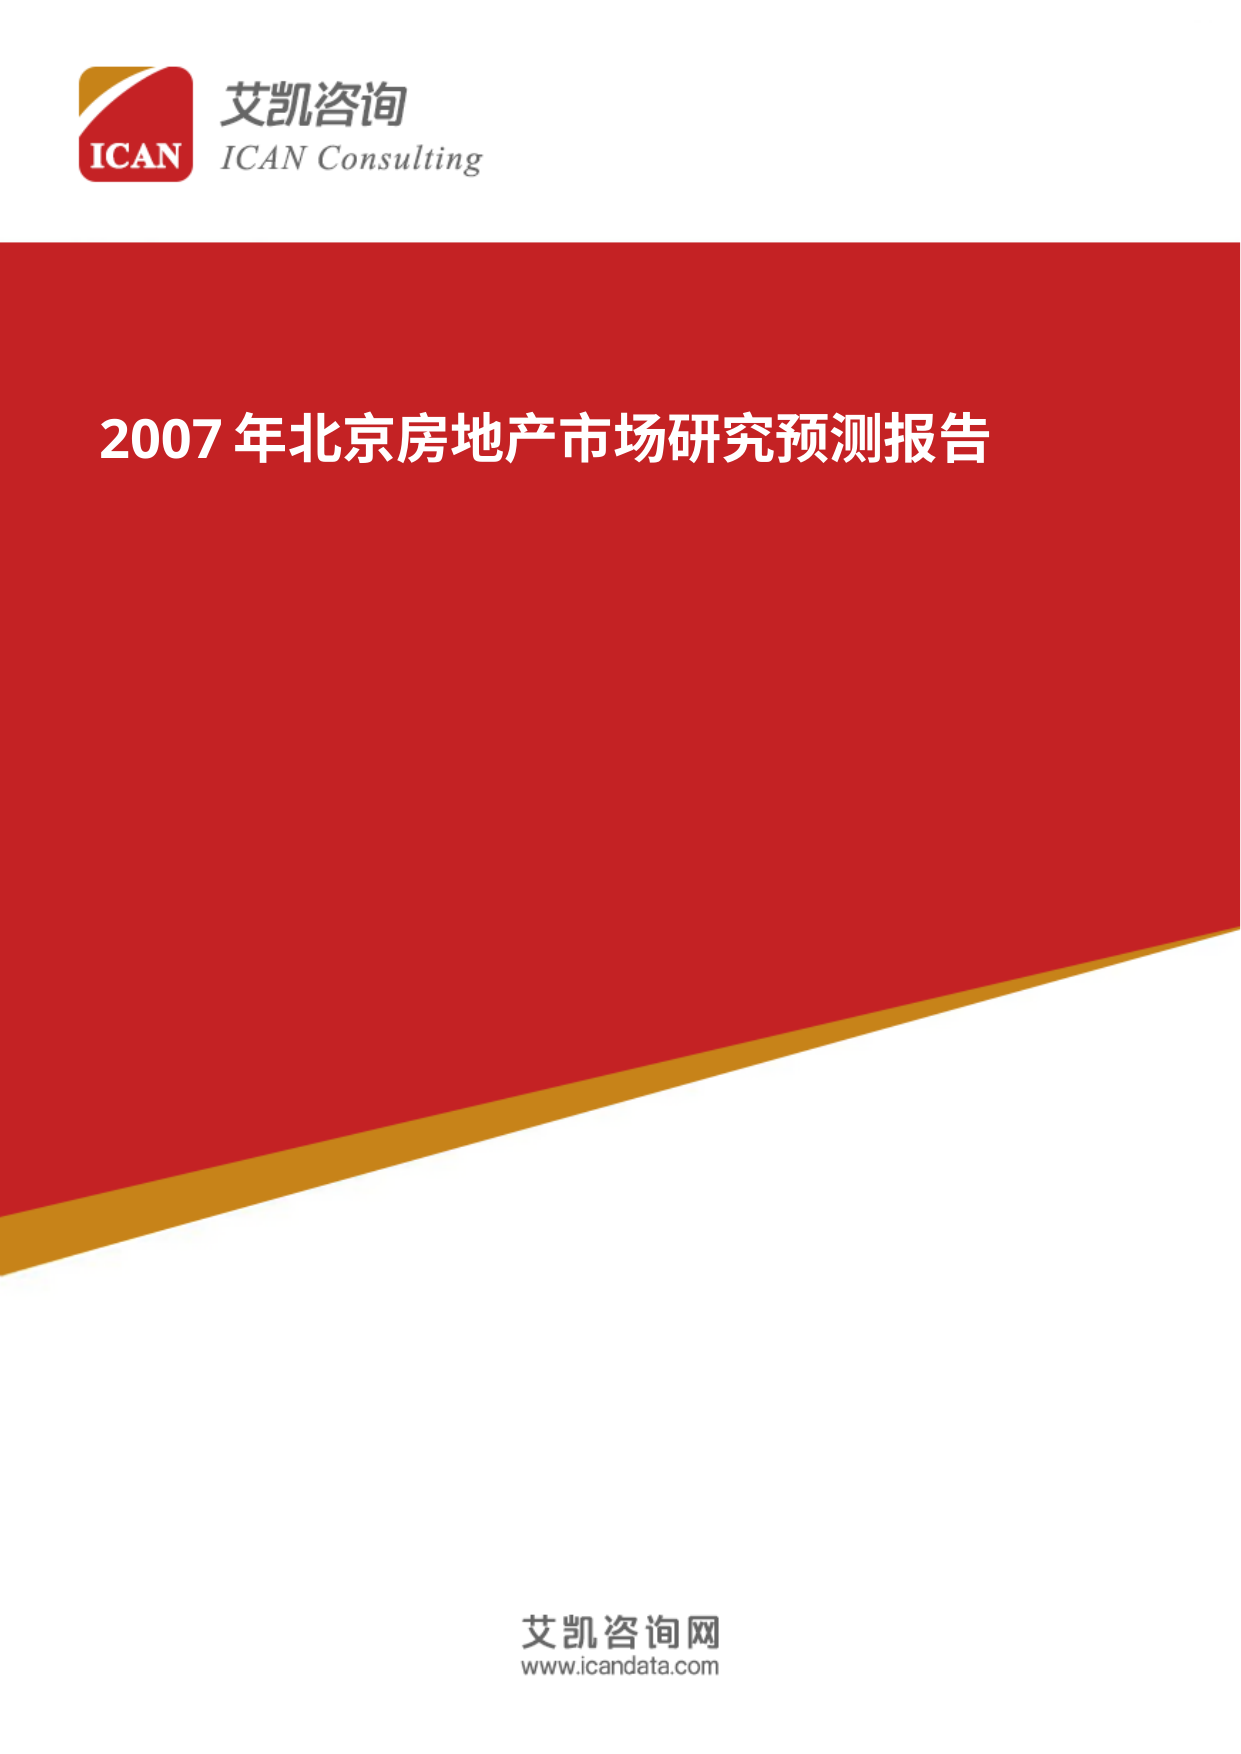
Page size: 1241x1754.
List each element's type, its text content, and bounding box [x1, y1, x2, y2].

subtitle 2007年北京房地产市场研究预测报告 [99, 386, 1053, 484]
picture [0, 5, 1241, 1754]
